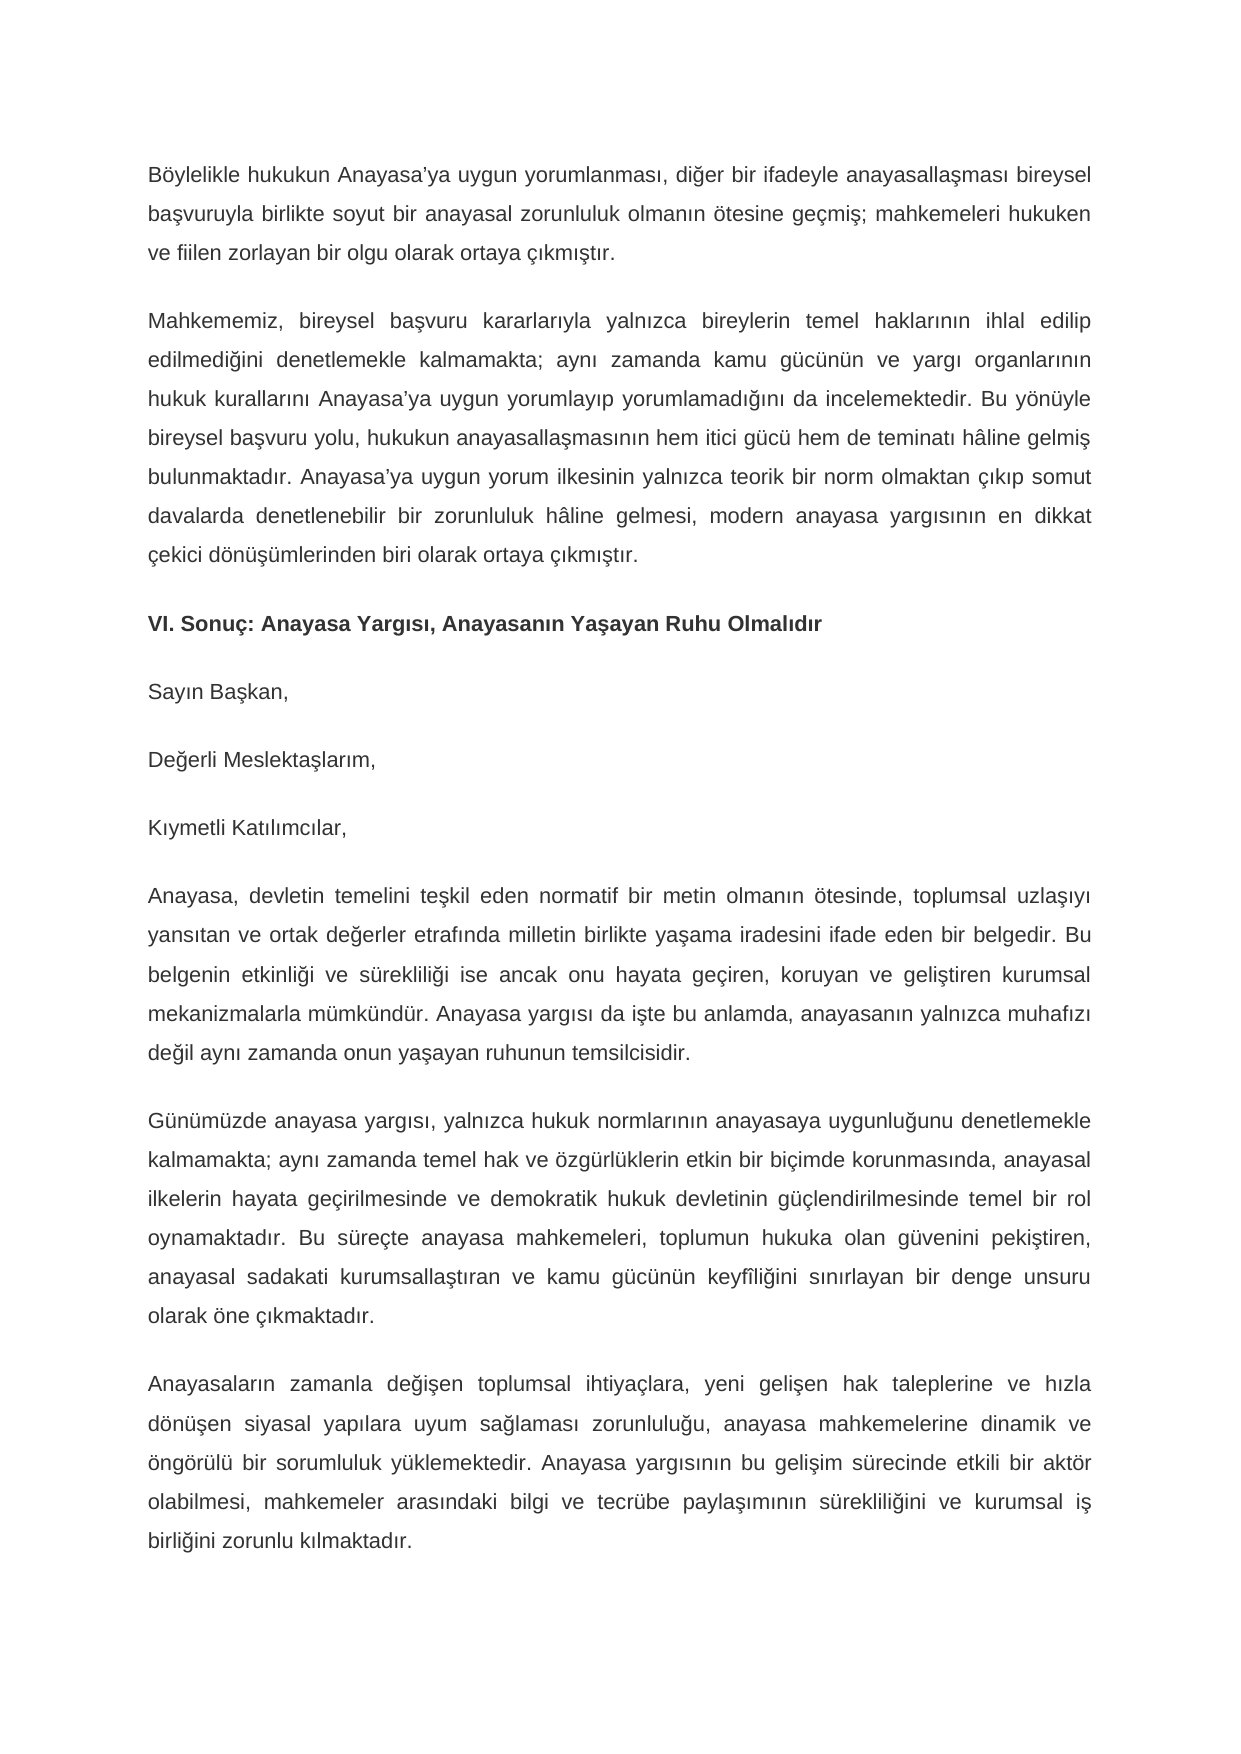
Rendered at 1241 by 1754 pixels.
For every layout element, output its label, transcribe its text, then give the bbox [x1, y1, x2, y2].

text Böylelikle hukukun Anayasa’ya uygun yorumlanması, diğer bir ifadeyle anayasallaşması bireysel başvuruyla birlikte soyut bir anayasal zorunluluk olmanın ötesine geçmiş; mahkemeleri hukuken ve fiilen zorlayan bir olgu olarak ortaya çıkmıştır. [148, 148, 1093, 265]
text Sayın Başkan, [148, 665, 1093, 704]
text VI. Sonuç: Anayasa Yargısı, Anayasanın Yaşayan Ruhu Olmalıdır [148, 597, 1093, 636]
text Mahkememiz, bireysel başvuru kararlarıyla yalnızca bireylerin temel haklarının ihlal edilip edilmediğini denetlemekle kalmamakta; aynı zamanda kamu gücünün ve yargı organlarının hukuk kurallarını Anayasa’ya uygun yorumlayıp yorumlamadığını da incelemektedir. Bu yönüyle bireysel başvuru yolu, hukukun anayasallaşmasının hem itici gücü hem de teminatı hâline gelmiş bulunmaktadır. Anayasa’ya uygun yorum ilkesinin yalnızca teorik bir norm olmaktan çıkıp somut davalarda denetlenebilir bir zorunluluk hâline gelmesi, modern anayasa yargısının en dikkat çekici dönüşümlerinden biri olarak ortaya çıkmıştır. [148, 294, 1093, 567]
text Kıymetli Katılımcılar, [148, 801, 1093, 840]
text Anayasa, devletin temelini teşkil eden normatif bir metin olmanın ötesinde, toplumsal uzlaşıyı yansıtan ve ortak değerler etrafında milletin birlikte yaşama iradesini ifade eden bir belgedir. Bu belgenin etkinliği ve sürekliliği ise ancak onu hayata geçiren, koruyan ve geliştiren kurumsal mekanizmalarla mümkündür. Anayasa yargısı da işte bu anlamda, anayasanın yalnızca muhafızı değil aynı zamanda onun yaşayan ruhunun temsilcisidir. [148, 869, 1093, 1065]
text Günümüzde anayasa yargısı, yalnızca hukuk normlarının anayasaya uygunluğunu denetlemekle kalmamakta; aynı zamanda temel hak ve özgürlüklerin etkin bir biçimde korunmasında, anayasal ilkelerin hayata geçirilmesinde ve demokratik hukuk devletinin güçlendirilmesinde temel bir rol oynamaktadır. Bu süreçte anayasa mahkemeleri, toplumun hukuka olan güvenini pekiştiren, anayasal sadakati kurumsallaştıran ve kamu gücünün keyfîliğini sınırlayan bir denge unsuru olarak öne çıkmaktadır. [148, 1094, 1093, 1328]
text Anayasaların zamanla değişen toplumsal ihtiyaçlara, yeni gelişen hak taleplerine ve hızla dönüşen siyasal yapılara uyum sağlaması zorunluluğu, anayasa mahkemelerine dinamik ve öngörülü bir sorumluluk yüklemektedir. Anayasa yargısının bu gelişim sürecinde etkili bir aktör olabilmesi, mahkemeler arasındaki bilgi ve tecrübe paylaşımının sürekliliğini ve kurumsal iş birliğini zorunlu kılmaktadır. [148, 1357, 1093, 1553]
text Değerli Meslektaşlarım, [148, 733, 1093, 772]
